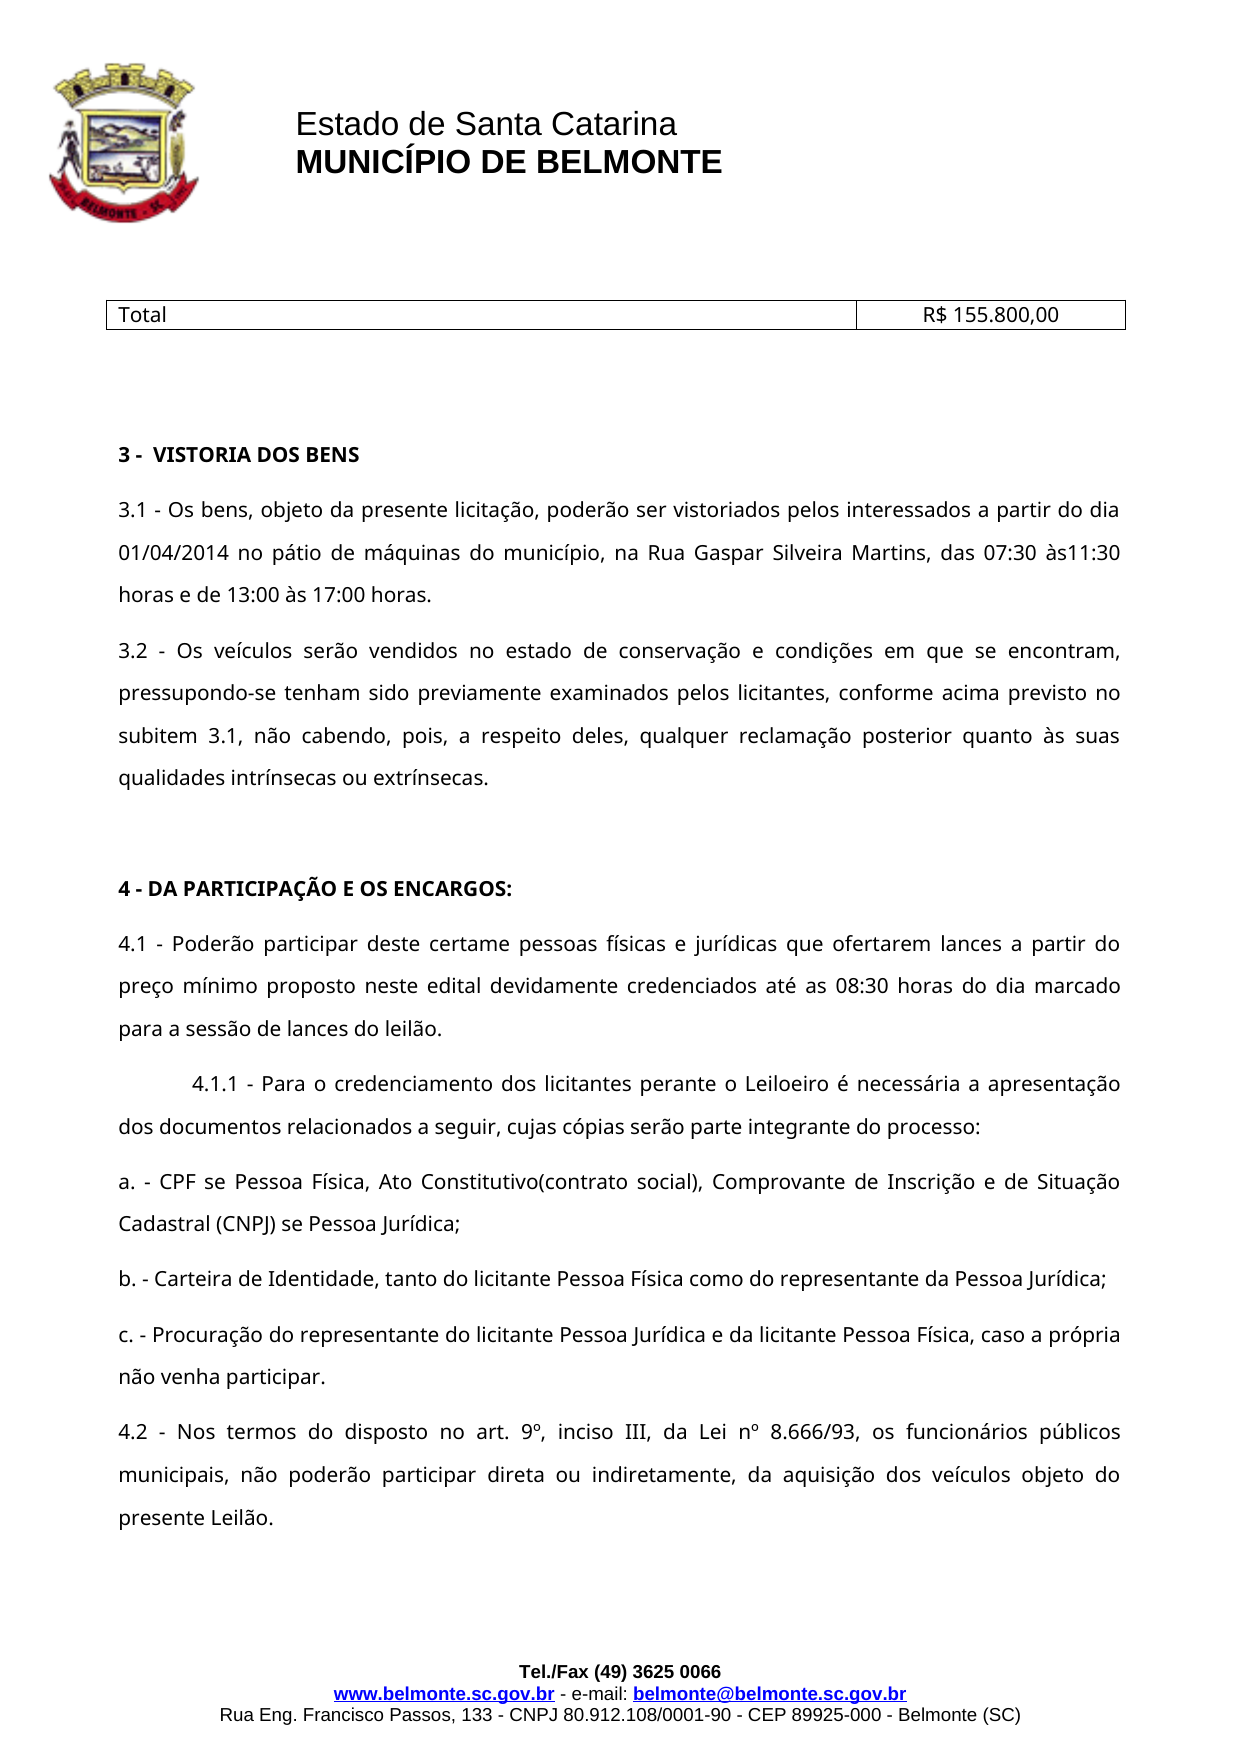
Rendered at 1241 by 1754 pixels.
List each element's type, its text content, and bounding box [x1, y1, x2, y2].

text 3 - VISTORIA DOS BENS [118, 440, 1122, 469]
text 3.1 - Os bens, objeto da presente licitação, poderão ser vistoriados pelos interessados a partir do dia 01/04/2014 no pátio de máquinas do município, na Rua Gaspar Silveira Martins, das 07:30 às11:30 horas e de 13:00 às 17:00 horas. [118, 495, 1122, 609]
text 4.1.1 - Para o credenciamento dos licitantes perante o Leiloeiro é necessária a apresentação dos documentos relacionados a seguir, cujas cópias serão parte integrante do processo: [118, 1069, 1122, 1140]
table_cell R$ 155.800,00 [857, 301, 1125, 329]
text 3.2 - Os veículos serão vendidos no estado de conservação e condições em que se encontram, pressupondo-se tenham sido previamente examinados pelos licitantes, conforme acima previsto no subitem 3.1, não cabendo, pois, a respeito deles, qualquer reclamação posterior quanto às suas qualidades intrínsecas ou extrínsecas. [118, 636, 1122, 792]
picture [26, 44, 225, 243]
text 4 - DA PARTICIPAÇÃO E OS ENCARGOS: [118, 874, 1122, 902]
text a. - CPF se Pessoa Física, Ato Constitutivo(contrato social), Comprovante de Inscrição e de Situação Cadastral (CNPJ) se Pessoa Jurídica; [118, 1167, 1122, 1238]
table_cell Total [107, 301, 856, 329]
text c. - Procuração do representante do licitante Pessoa Jurídica e da licitante Pessoa Física, caso a própria não venha participar. [118, 1320, 1122, 1391]
text 4.2 - Nos termos do disposto no art. 9º, inciso III, da Lei nº 8.666/93, os funcionários públicos municipais, não poderão participar direta ou indiretamente, da aquisição dos veículos objeto do presente Leilão. [118, 1417, 1122, 1531]
text 4.1 - Poderão participar deste certame pessoas físicas e jurídicas que ofertarem lances a partir do preço mínimo proposto neste edital devidamente credenciados até as 08:30 horas do dia marcado para a sessão de lances do leilão. [118, 929, 1122, 1042]
text b. - Carteira de Identidade, tanto do licitante Pessoa Física como do representante da Pessoa Jurídica; [118, 1264, 1122, 1293]
